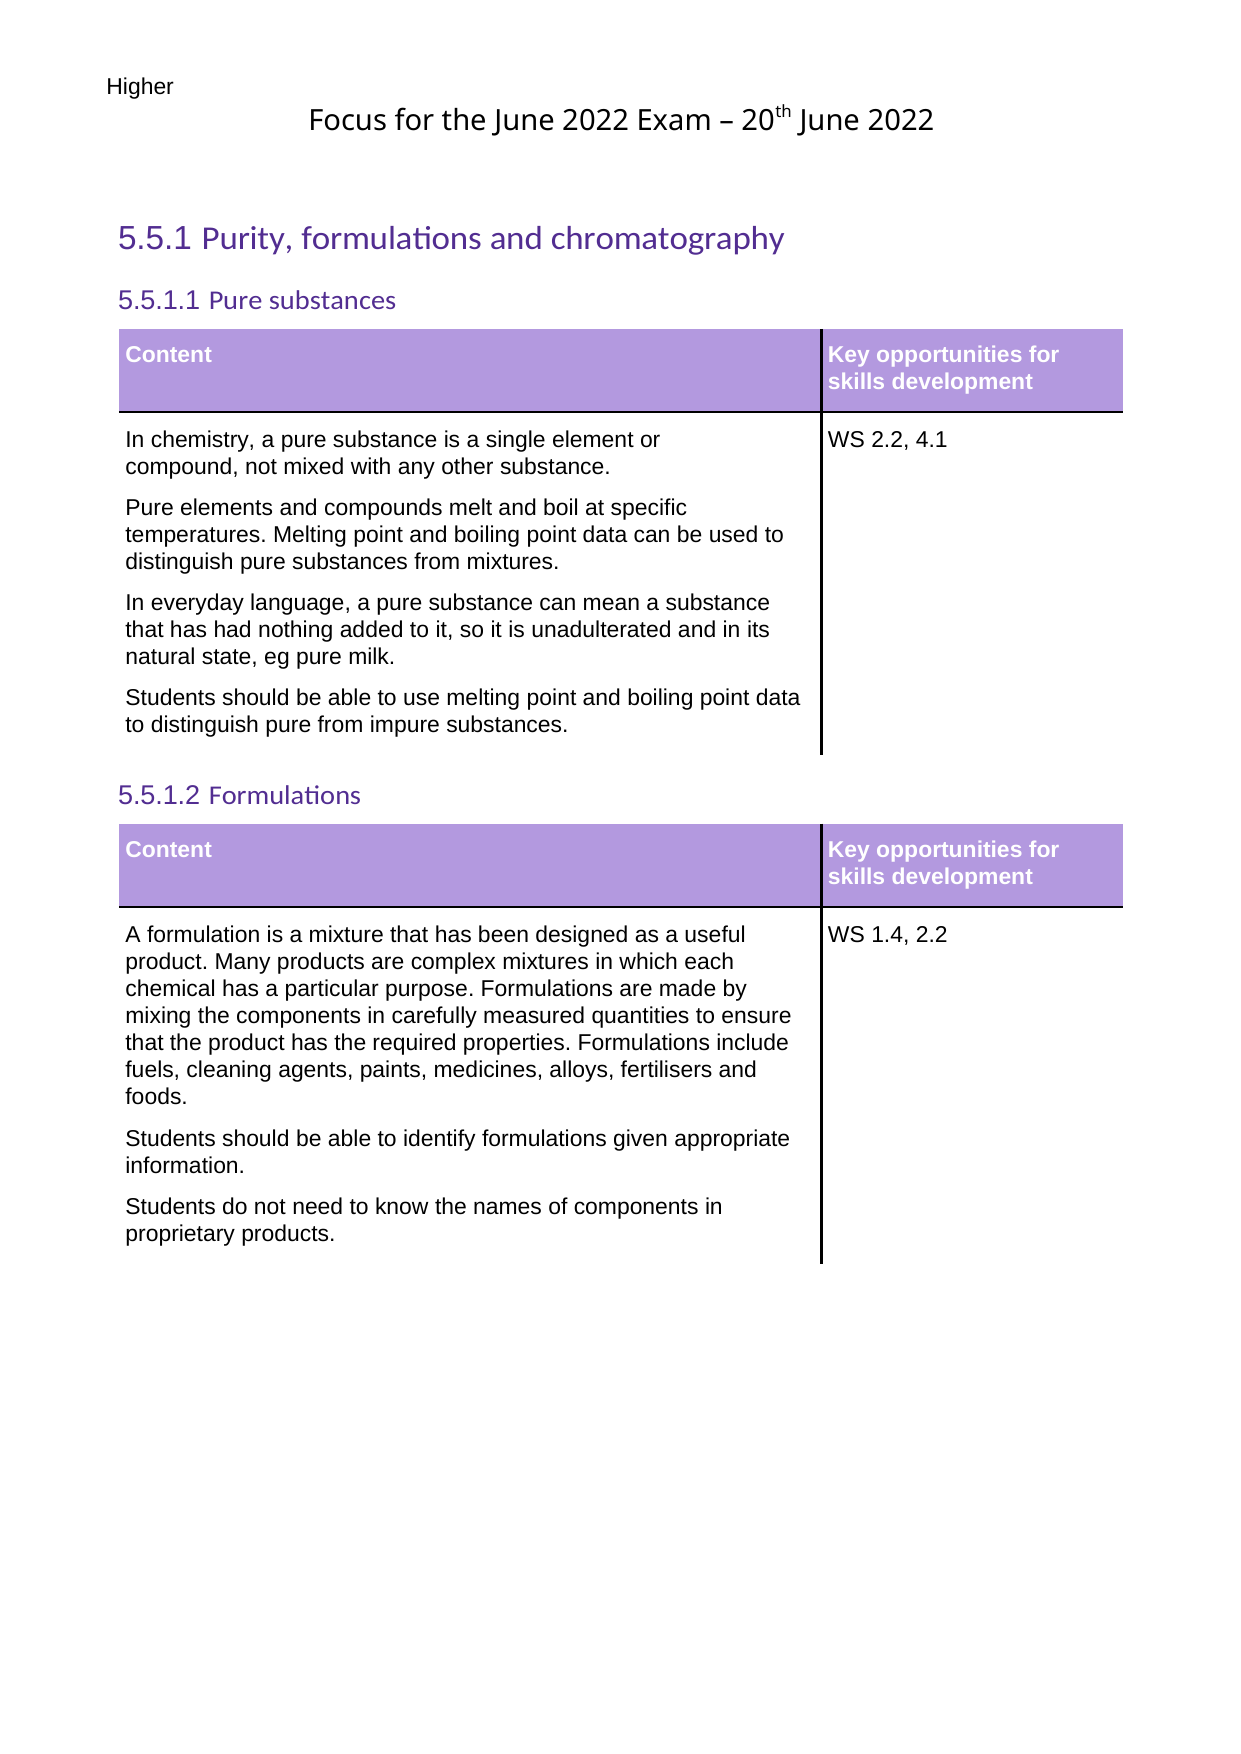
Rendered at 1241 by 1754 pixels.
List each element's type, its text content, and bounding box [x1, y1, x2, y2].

table_cell WS 2.2, 4.1 [823, 413, 1123, 755]
table_header Key opportunities for skills development [823, 824, 1123, 906]
table_cell A formulation is a mixture that has been designed as a useful product. Many products are complex mixtures in which each chemical has a particular purpose. Formulations are made by mixing the components in carefully measured quantities to ensure that the product has the required properties. Formulations include fuels, cleaning agents, paints, medicines, alloys, fertilisers and foods. Students should be able to identify formulations given appropriate information. Students do not need to know the names of components in proprietary products. [119, 908, 820, 1263]
table_cell In chemistry, a pure substance is a single element or compound, not mixed with any other substance. Pure elements and compounds melt and boil at specific temperatures. Melting point and boiling point data can be used to distinguish pure substances from mixtures. In everyday language, a pure substance can mean a substance that has had nothing added to it, so it is unadulterated and in its natural state, eg pure milk. Students should be able to use melting point and boiling point data to distinguish pure from impure substances. [119, 413, 820, 755]
subtitle Purity, formulations and chromatography [118, 217, 1136, 258]
table_header Key opportunities for skills development [823, 329, 1123, 411]
table_header Content [119, 329, 820, 411]
list Pure substances [118, 283, 1136, 316]
table_header Content [119, 824, 820, 906]
table_cell WS 1.4, 2.2 [823, 908, 1123, 1263]
list Formulations [118, 778, 1136, 811]
